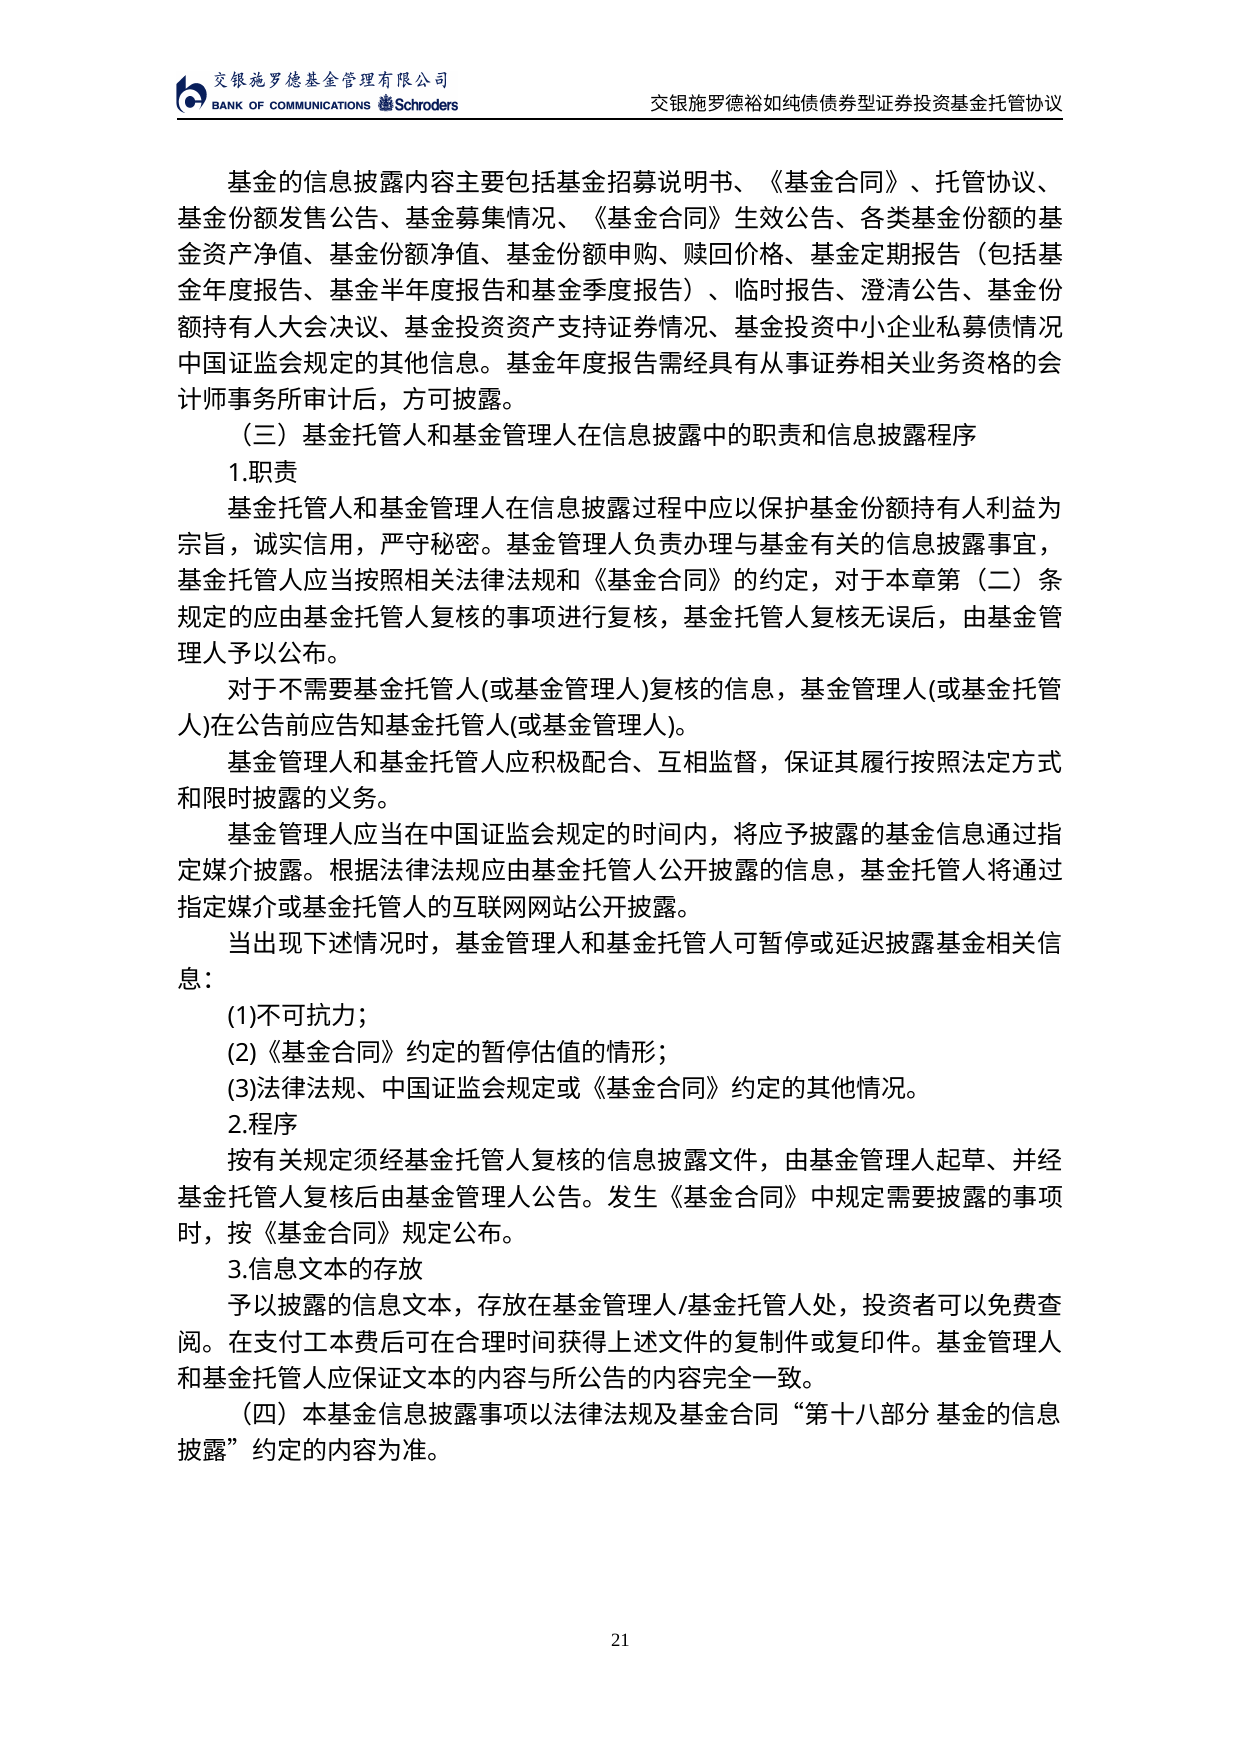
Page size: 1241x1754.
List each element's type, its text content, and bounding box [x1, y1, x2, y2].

text 基金管理人应当在中国证监会规定的时间内，将应予披露的基金信息通过指定媒介披露。根据法律法规应由基金托管人公开披露的信息，基金托管人将通过指定媒介或基金托管人的互联网网站公开披露。 [177, 814, 1063, 923]
text (2)《基金合同》约定的暂停估值的情形； [177, 1032, 1063, 1068]
text 基金托管人和基金管理人在信息披露过程中应以保护基金份额持有人利益为宗旨，诚实信用，严守秘密。基金管理人负责办理与基金有关的信息披露事宜，基金托管人应当按照相关法律法规和《基金合同》的约定，对于本章第（二）条规定的应由基金托管人复核的事项进行复核，基金托管人复核无误后，由基金管理人予以公布。 [177, 488, 1063, 669]
text 3.信息文本的存放 [177, 1249, 1063, 1286]
text （三）基金托管人和基金管理人在信息披露中的职责和信息披露程序 [177, 416, 1063, 452]
text (3)法律法规、中国证监会规定或《基金合同》约定的其他情况。 [177, 1068, 1063, 1104]
text （四）本基金信息披露事项以法律法规及基金合同“第十八部分 基金的信息披露”约定的内容为准。 [177, 1394, 1063, 1467]
text 基金的信息披露内容主要包括基金招募说明书、《基金合同》、托管协议、基金份额发售公告、基金募集情况、《基金合同》生效公告、各类基金份额的基金资产净值、基金份额净值、基金份额申购、赎回价格、基金定期报告（包括基金年度报告、基金半年度报告和基金季度报告）、临时报告、澄清公告、基金份额持有人大会决议、基金投资资产支持证券情况、基金投资中小企业私募债情况、中国证监会规定的其他信息。基金年度报告需经具有从事证券相关业务资格的会计师事务所审计后，方可披露。 [177, 162, 1063, 416]
text (1)不可抗力； [177, 996, 1063, 1032]
picture [176, 71, 458, 113]
text 当出现下述情况时，基金管理人和基金托管人可暂停或延迟披露基金相关信息： [177, 923, 1063, 996]
text 对于不需要基金托管人(或基金管理人)复核的信息，基金管理人(或基金托管人)在公告前应告知基金托管人(或基金管理人)。 [177, 669, 1063, 742]
text 予以披露的信息文本，存放在基金管理人/基金托管人处，投资者可以免费查阅。在支付工本费后可在合理时间获得上述文件的复制件或复印件。基金管理人和基金托管人应保证文本的内容与所公告的内容完全一致。 [177, 1286, 1063, 1394]
text 1.职责 [177, 452, 1063, 488]
text 基金管理人和基金托管人应积极配合、互相监督，保证其履行按照法定方式和限时披露的义务。 [177, 742, 1063, 814]
text 2.程序 [177, 1104, 1063, 1141]
text 按有关规定须经基金托管人复核的信息披露文件，由基金管理人起草、并经基金托管人复核后由基金管理人公告。发生《基金合同》中规定需要披露的事项时，按《基金合同》规定公布。 [177, 1141, 1063, 1249]
